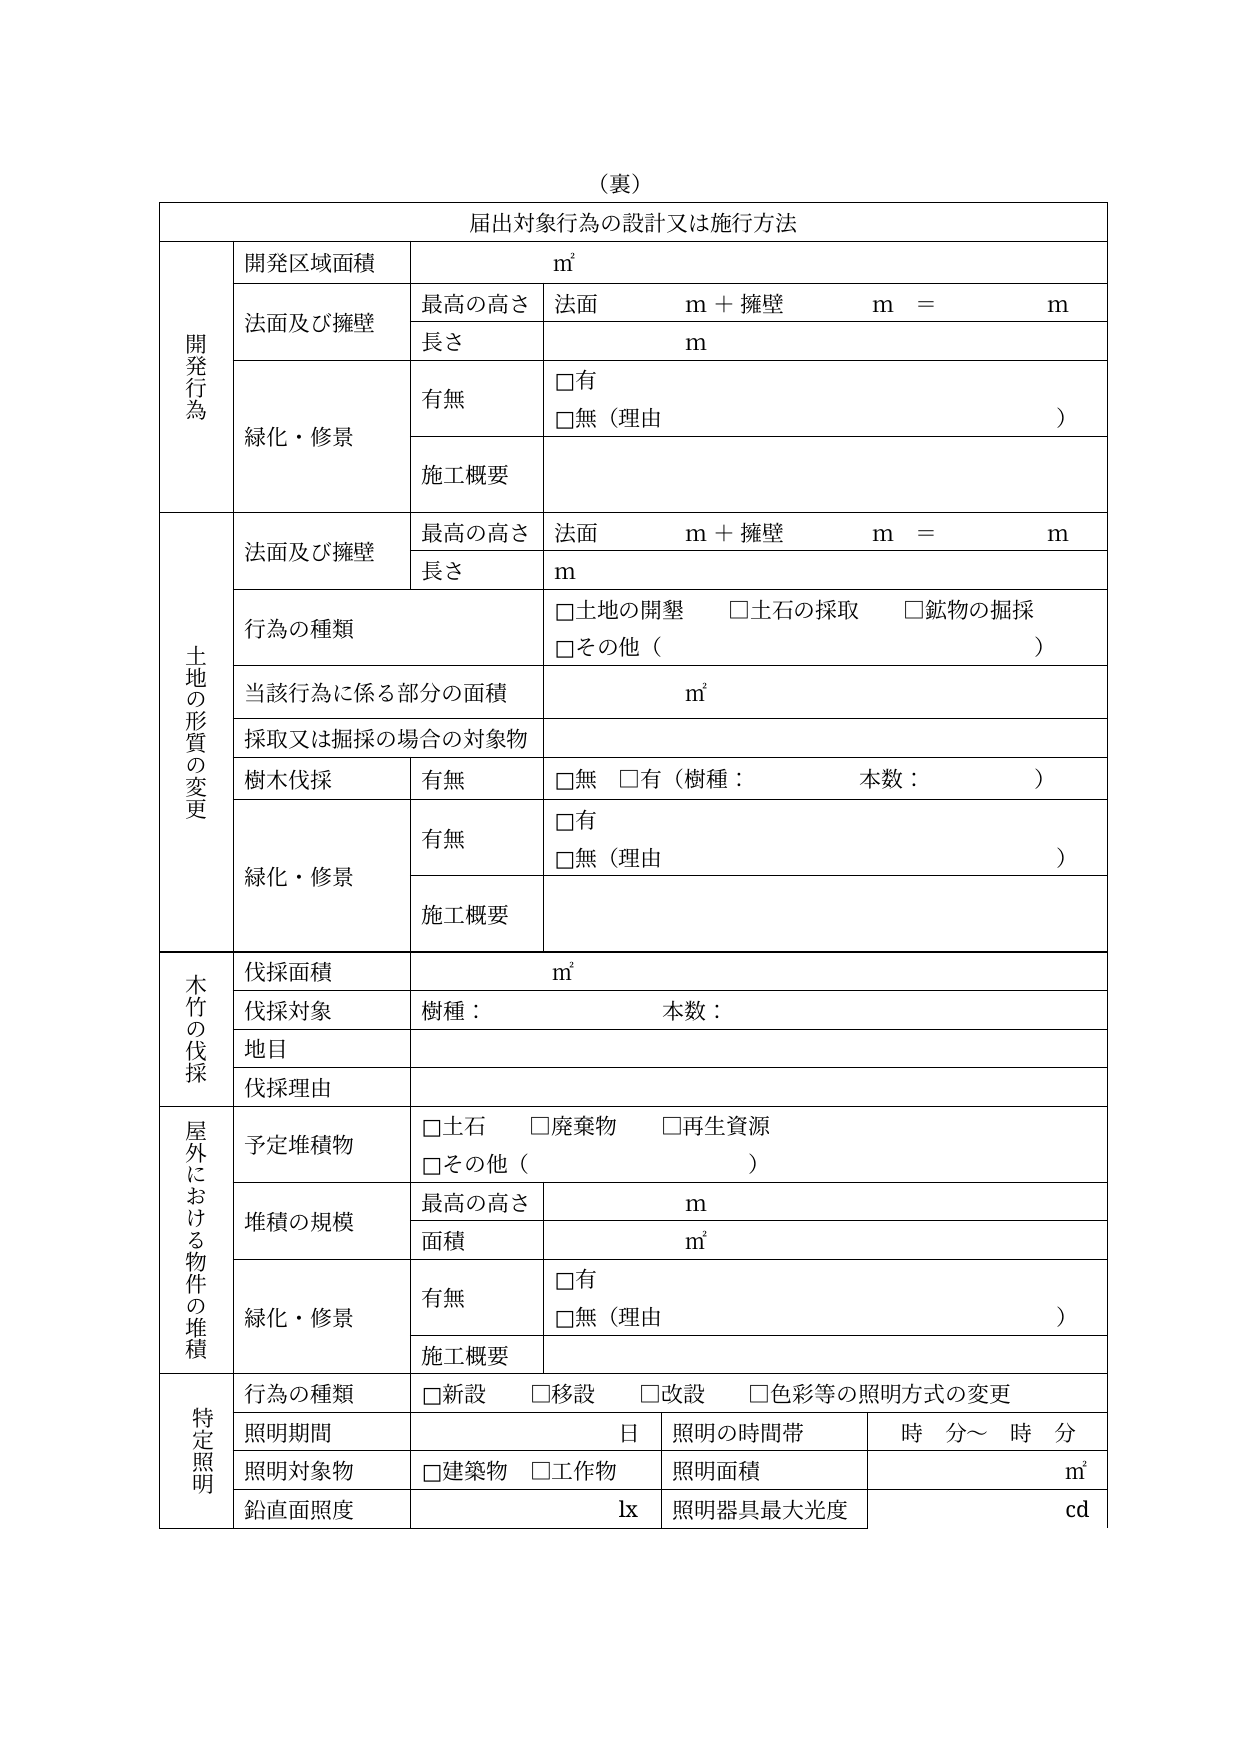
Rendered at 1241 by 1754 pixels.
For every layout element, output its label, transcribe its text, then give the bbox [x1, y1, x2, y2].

table_cell [544, 719, 1107, 757]
table_cell □新設 □移設 □改設 □色彩等の照明方式の変更 [411, 1374, 1107, 1412]
table_header 届出対象行為の設計又は施行方法 [160, 203, 1107, 241]
table_cell 有無 [411, 361, 543, 436]
table_cell 屋外における物件の堆積 [160, 1107, 233, 1373]
table_cell 法面及び擁壁 [234, 513, 410, 589]
table_cell 照明面積 [662, 1451, 867, 1489]
table_cell 行為の種類 [234, 1374, 410, 1412]
table_cell □無 □有（樹種： 本数： ） [544, 758, 1107, 799]
table_cell 法面及び擁壁 [234, 284, 410, 360]
table_cell 緑化・修景 [234, 800, 410, 951]
table_cell 施工概要 [411, 437, 543, 512]
table_cell 施工概要 [411, 876, 543, 951]
table_cell ㎡ [411, 953, 1107, 990]
table_cell 最高の高さ [411, 1183, 543, 1220]
table_cell 行為の種類 [234, 590, 543, 665]
table_cell cd [868, 1490, 1107, 1527]
table_cell 長さ [411, 551, 543, 589]
text （裏） [148, 164, 1092, 202]
table_cell 緑化・修景 [234, 361, 410, 512]
table_cell 法面 ｍ ＋ 擁壁 ｍ ＝ ｍ [544, 513, 1107, 550]
table_cell 有無 [411, 758, 543, 799]
table_cell □土石 □廃棄物 □再生資源 □その他（ ） [411, 1107, 1107, 1182]
table_cell [544, 1336, 1107, 1373]
table_cell ㎡ [544, 1221, 1107, 1259]
table_cell 地目 [234, 1030, 410, 1067]
table_cell □建築物 □工作物 [411, 1451, 661, 1489]
table_cell ｍ [544, 1183, 1107, 1220]
table_cell 照明期間 [234, 1413, 410, 1450]
table_cell [544, 437, 1107, 512]
table_cell [544, 876, 1107, 951]
table_cell □有 □無（理由 ） [544, 361, 1107, 436]
table_cell 最高の高さ [411, 513, 543, 550]
table_cell ｍ [544, 322, 1107, 360]
table_cell 長さ [411, 322, 543, 360]
table_cell 鉛直面照度 [234, 1490, 410, 1527]
table_cell lx [411, 1490, 661, 1527]
table_cell ㎡ [868, 1451, 1107, 1489]
table_cell 法面 ｍ ＋ 擁壁 ｍ ＝ ｍ [544, 284, 1107, 321]
table_cell 伐採対象 [234, 991, 410, 1028]
table_cell 照明対象物 [234, 1451, 410, 1489]
table_cell 有無 [411, 800, 543, 875]
table_cell □有 □無（理由 ） [544, 800, 1107, 875]
table_cell 緑化・修景 [234, 1260, 410, 1373]
table_cell 開発行為 [160, 242, 233, 512]
table_cell 開発区域面積 [234, 242, 410, 283]
table_cell □有 □無（理由 ） [544, 1260, 1107, 1335]
table_cell 当該行為に係る部分の面積 [234, 666, 543, 718]
table_cell 最高の高さ [411, 284, 543, 321]
table_cell 時 分～ 時 分 [868, 1413, 1107, 1450]
table_cell ㎡ [544, 666, 1107, 718]
table_cell 堆積の規模 [234, 1183, 410, 1259]
table_cell 予定堆積物 [234, 1107, 410, 1182]
table_cell 日 [411, 1413, 661, 1450]
table_cell 施工概要 [411, 1336, 543, 1373]
table_cell □土地の開墾 □土石の採取 □鉱物の掘採 □その他（ ） [544, 590, 1107, 665]
table_cell 土地の形質の変更 [160, 513, 233, 951]
table_cell [411, 1030, 1107, 1067]
table_cell 面積 [411, 1221, 543, 1259]
table_cell 樹種： 本数： [411, 991, 1107, 1028]
table_cell 特定照明 [160, 1374, 233, 1527]
table_cell 樹木伐採 [234, 758, 410, 799]
table_cell [411, 1068, 1107, 1106]
table_cell 木竹の伐採 [160, 953, 233, 1106]
table_cell 伐採面積 [234, 953, 410, 990]
table_cell 採取又は掘採の場合の対象物 [234, 719, 543, 757]
table_cell 伐採理由 [234, 1068, 410, 1106]
table_cell 有無 [411, 1260, 543, 1335]
table_cell ㎡ [411, 242, 1107, 283]
table_cell 照明の時間帯 [662, 1413, 867, 1450]
table_cell ｍ [544, 551, 1107, 589]
table_cell 照明器具最大光度 [662, 1490, 867, 1527]
